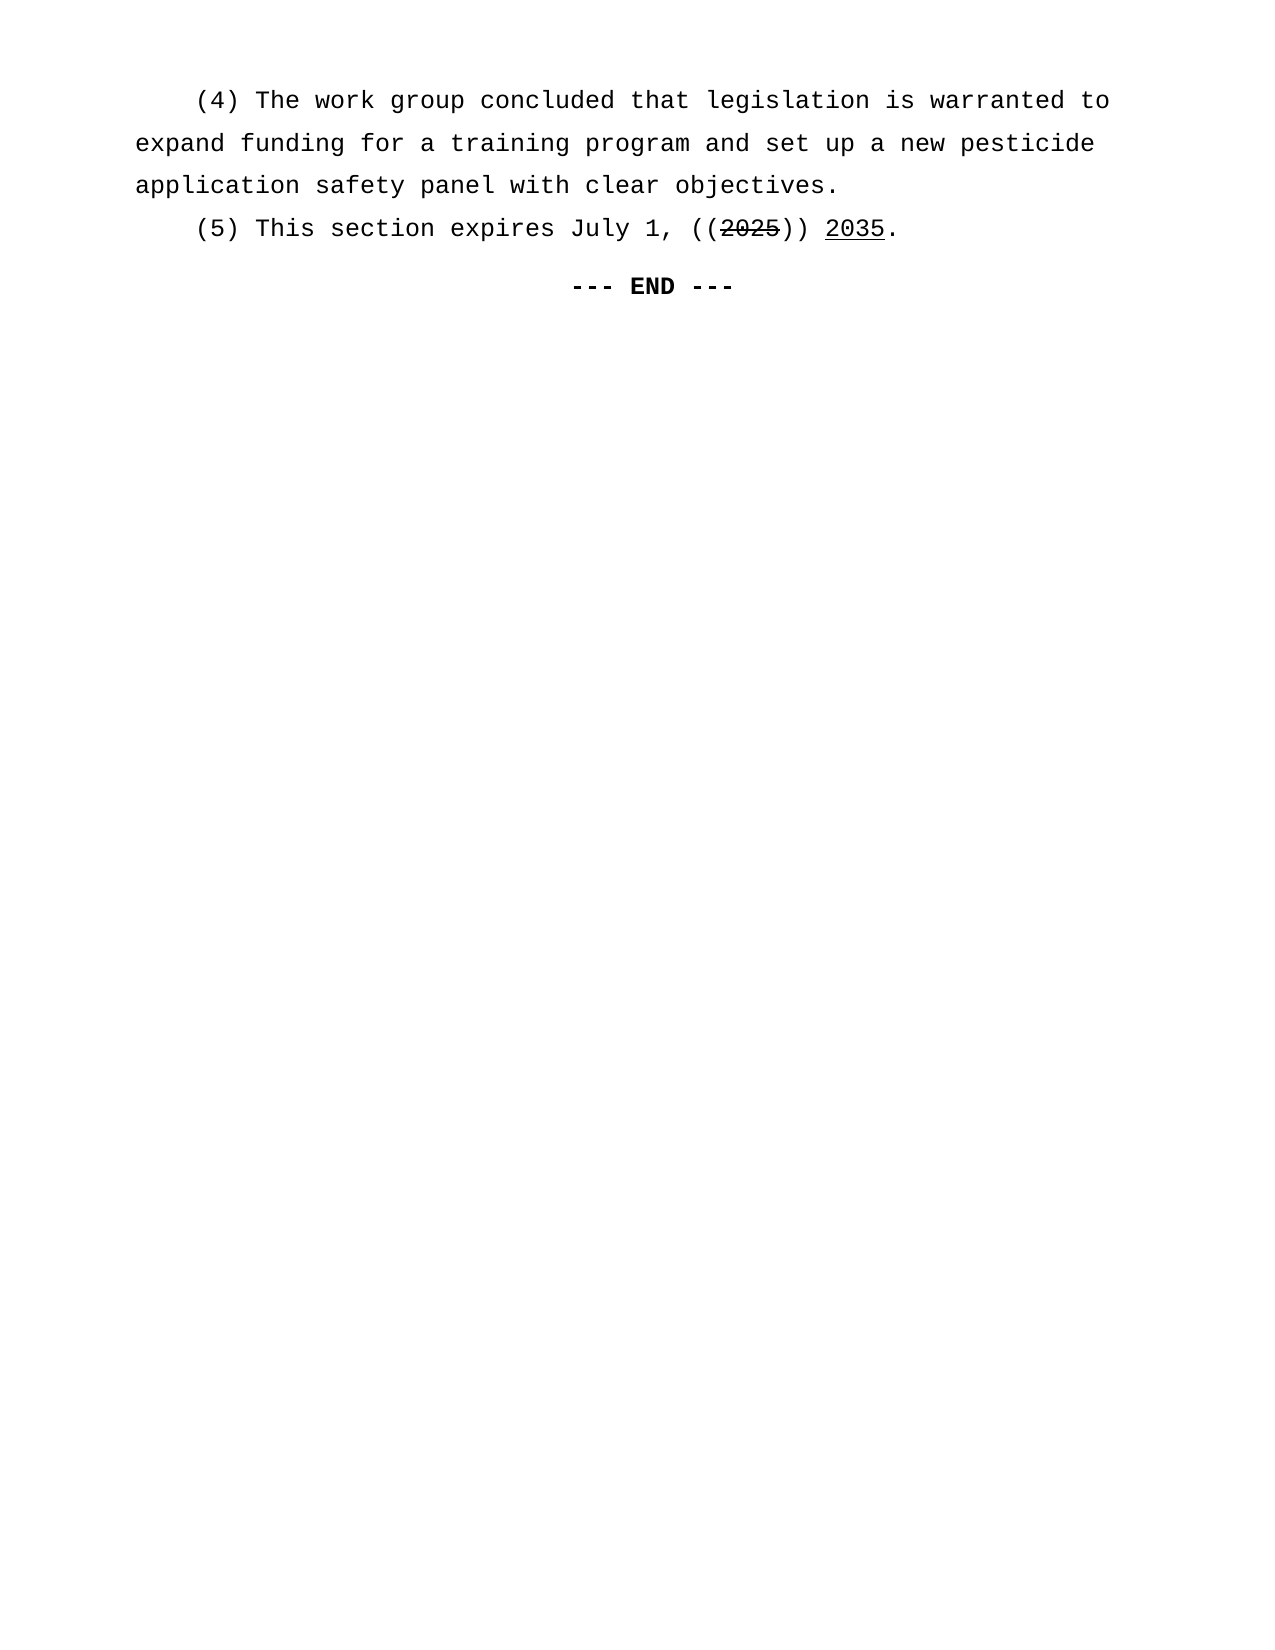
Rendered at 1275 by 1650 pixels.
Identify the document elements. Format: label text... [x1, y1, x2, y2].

text --- END --- [135, 273, 1170, 302]
text (4) The work group concluded that legislation is warranted to expand funding for a training program and set up a new pesticide application safety panel with clear objectives. [135, 75, 1170, 202]
text (5) This section expires July 1, ((2025)) 2035. [135, 202, 1170, 245]
